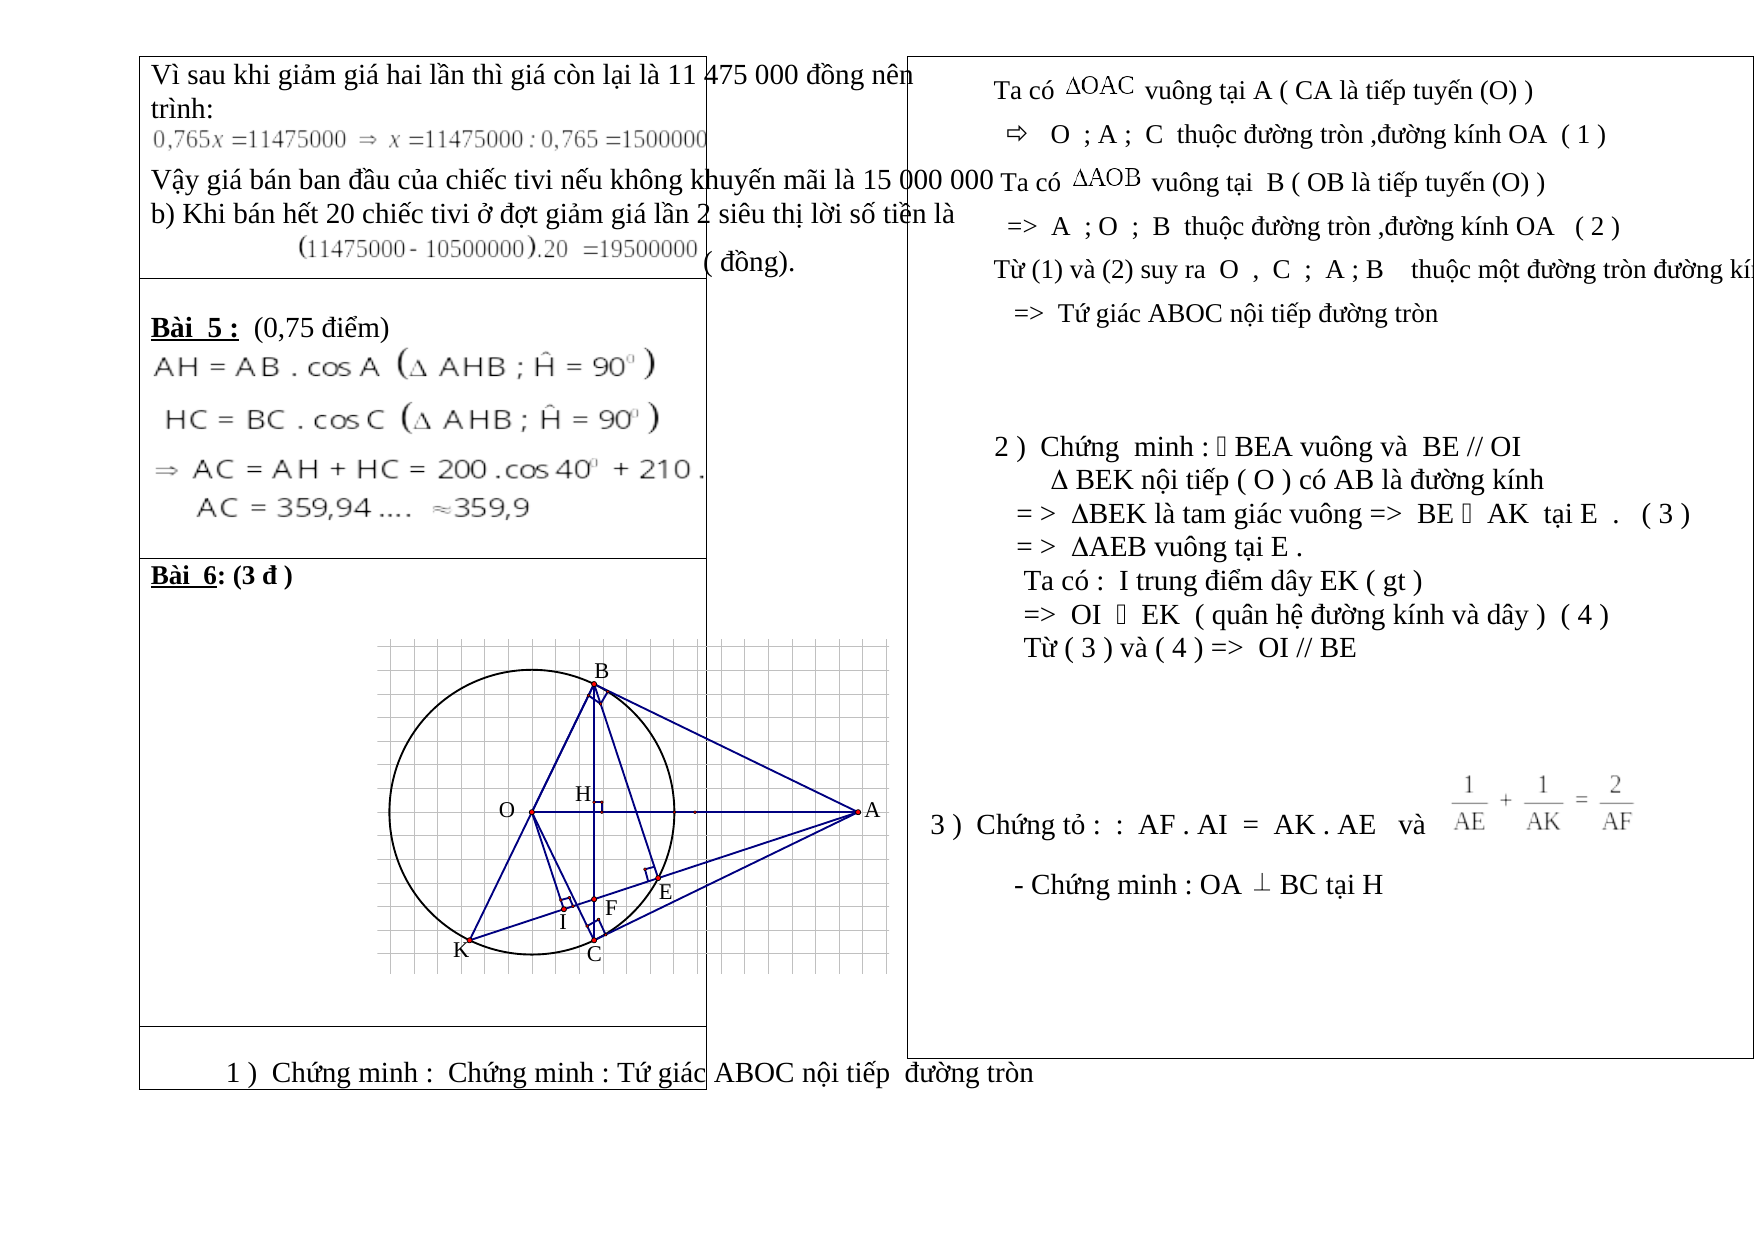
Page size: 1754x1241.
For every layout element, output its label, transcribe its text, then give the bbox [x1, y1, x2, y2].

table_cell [140, 1027, 706, 1089]
table_cell Bài 6: (3 đ ) [140, 559, 706, 1026]
table_cell Bài 5 : (0,75 điểm) [140, 279, 706, 558]
